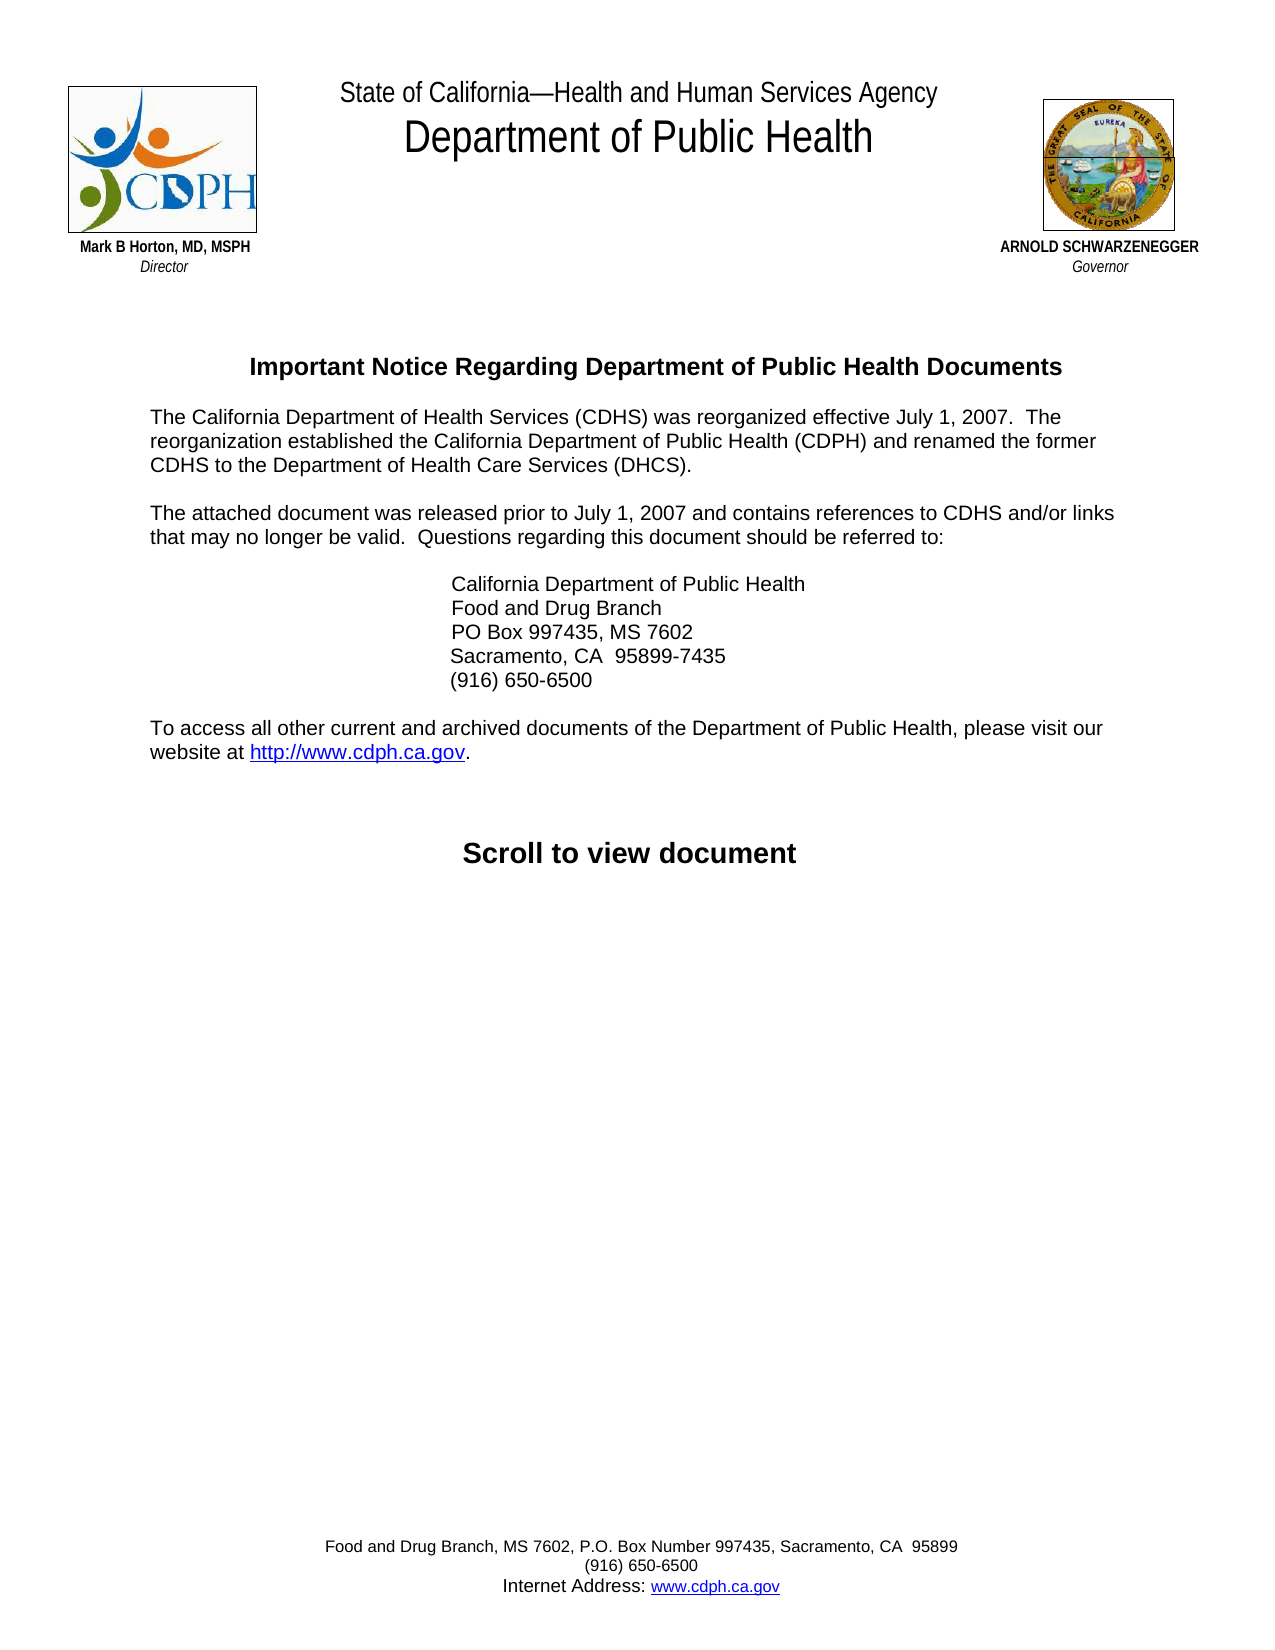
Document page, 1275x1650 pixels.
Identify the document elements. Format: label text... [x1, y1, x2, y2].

text PO Box 997435, MS 7602 [446, 620, 698, 644]
text State of California—Health and Human Services Agency [332, 75, 944, 108]
text To access all other current and archived documents of the Department of Public Health, please visit our website at http://www.cdph.ca.gov. [150, 716, 1109, 764]
text The California Department of Health Services (CDHS) was reorganized effective July 1, 2007. The reorganization established the California Department of Public Health (CDPH) and renamed the former CDHS to the Department of Health Care Services (DHCS). [150, 405, 1102, 477]
text California Department of Public Health [446, 572, 810, 596]
text Food and Drug Branch, MS 7602, P.O. Box Number 997435, Sacramento, CA 95899 (916) 650-6500 [323, 1537, 959, 1576]
text Internet Address: www.cdph.ca.gov [497, 1576, 785, 1597]
text Sacramento, CA 95899-7435 (916) 650-6500 [450, 644, 731, 692]
text Important Notice Regarding Department of Public Health Documents [249, 352, 1212, 381]
text Mark B Horton, MD, MSPH ARNOLD SCHWARZENEGGER [73, 237, 1205, 256]
text Department of Public Health [397, 108, 880, 160]
text The attached document was released prior to July 1, 2007 and contains references to CDHS and/or links that may no longer be valid. Questions regarding this document should be referred to: [150, 501, 1120, 548]
picture [69, 87, 256, 232]
picture [1044, 158, 1174, 230]
text Food and Drug Branch [446, 596, 667, 620]
text Director Governor [135, 256, 1133, 276]
picture [1044, 100, 1173, 157]
text Scroll to view document [456, 836, 802, 869]
